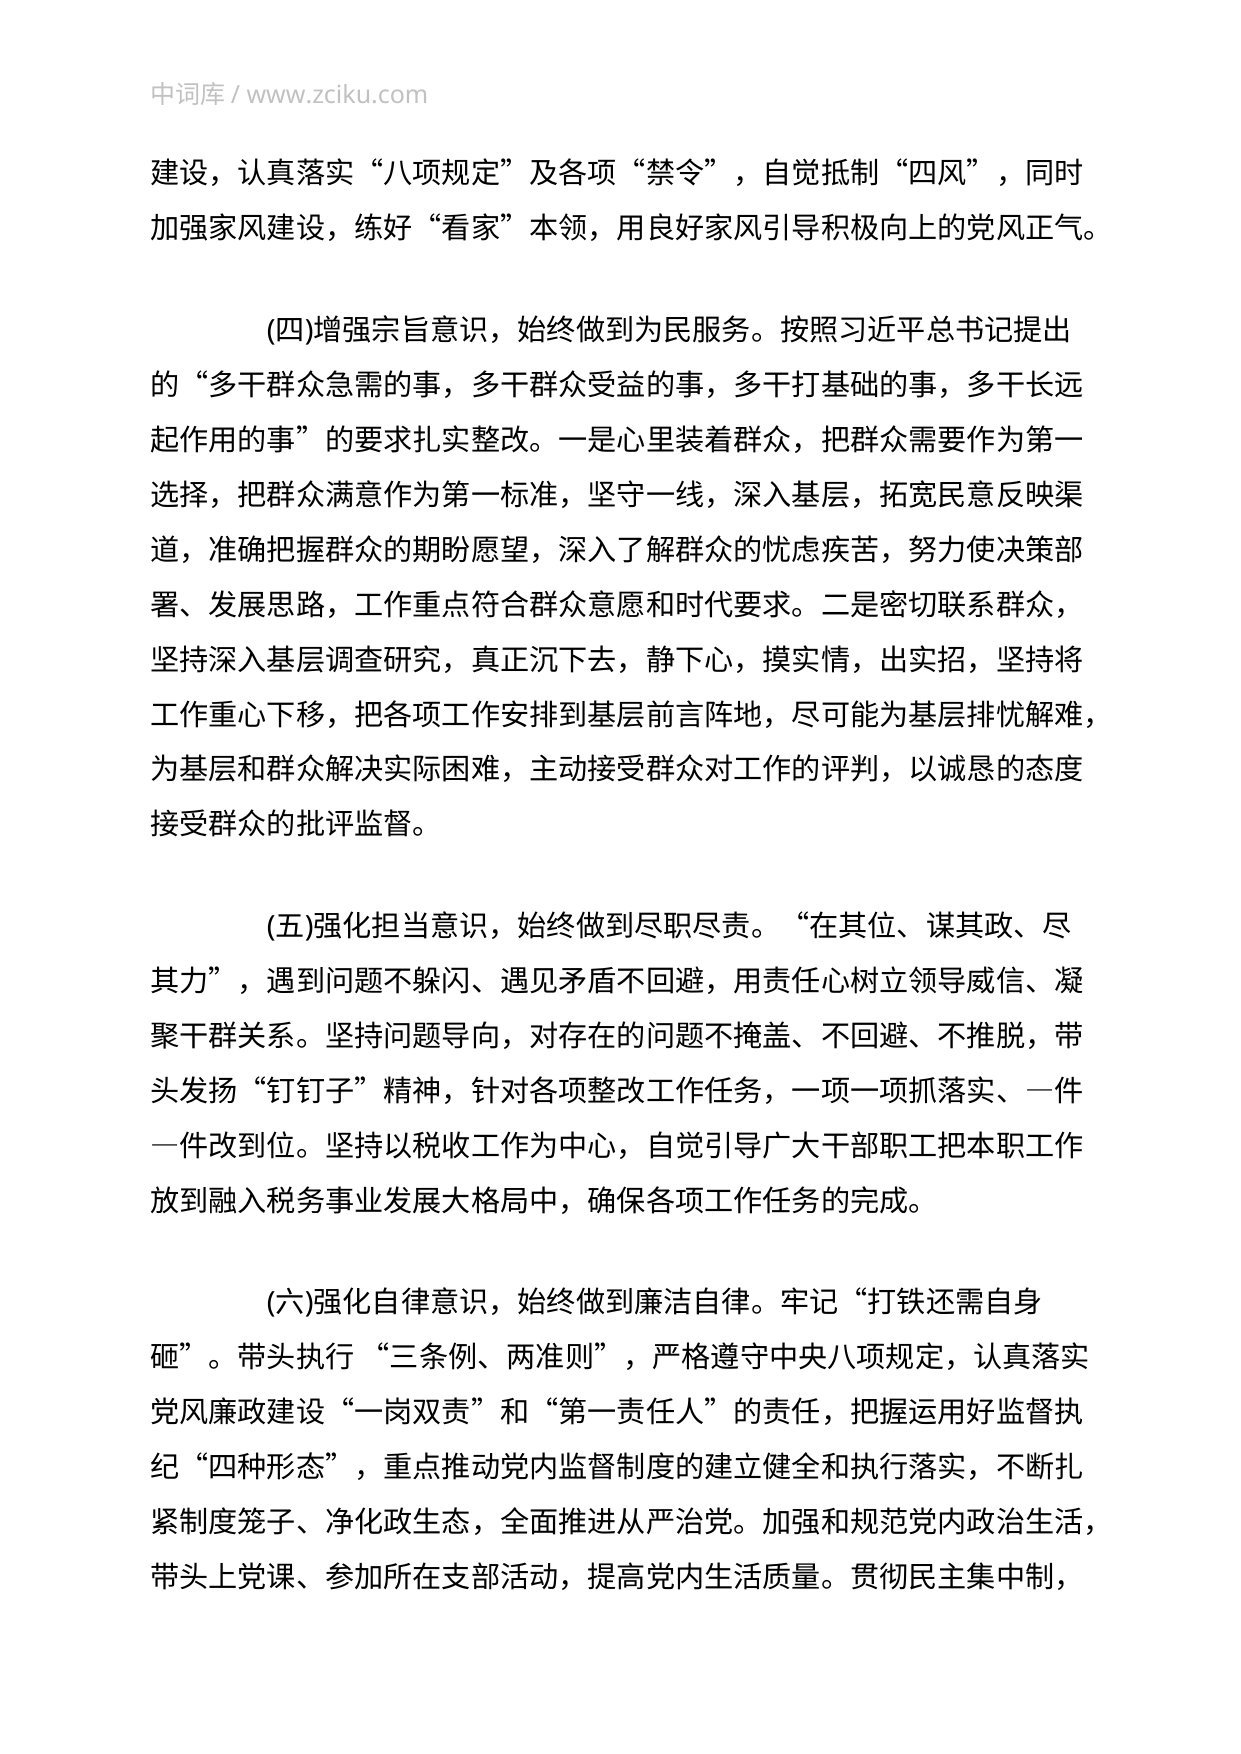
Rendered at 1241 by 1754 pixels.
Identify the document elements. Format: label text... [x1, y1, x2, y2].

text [150, 150, 1090, 247]
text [150, 1279, 1090, 1596]
text (五)强化担当意识，始终做到尽职尽责。“在其位、谋其政、尽其力”，遇到问题不躲闪、遇见矛盾不回避，用责任心树立领导威信、凝聚干群关系。坚持问题导向，对存在的问题不掩盖、不回避、不推脱，带头发扬“钉钉子”精神，针对各项整改工作任务，一项一项抓落实、—件—件改到位。坚持以税收工作为中心，自觉引导广大干部职工把本职工作放到融入税务事业发展大格局中，确保各项工作任务的完成。 [150, 903, 1090, 1219]
text (四)增强宗旨意识，始终做到为民服务。按照习近平总书记提出的“多干群众急需的事，多干群众受益的事，多干打基础的事，多干长远起作用的事”的要求扎实整改。一是心里装着群众，把群众需要作为第一选择，把群众满意作为第一标准，坚守一线，深入基层，拓宽民意反映渠道，准确把握群众的期盼愿望，深入了解群众的忧虑疾苦，努力使决策部署、发展思路，工作重点符合群众意愿和时代要求。二是密切联系群众，坚持深入基层调查研究，真正沉下去，静下心，摸实情，出实招，坚持将工作重心下移，把各项工作安排到基层前言阵地，尽可能为基层排忧解难，为基层和群众解决实际困难，主动接受群众对工作的评判，以诚恳的态度接受群众的批评监督。 [150, 307, 1090, 843]
